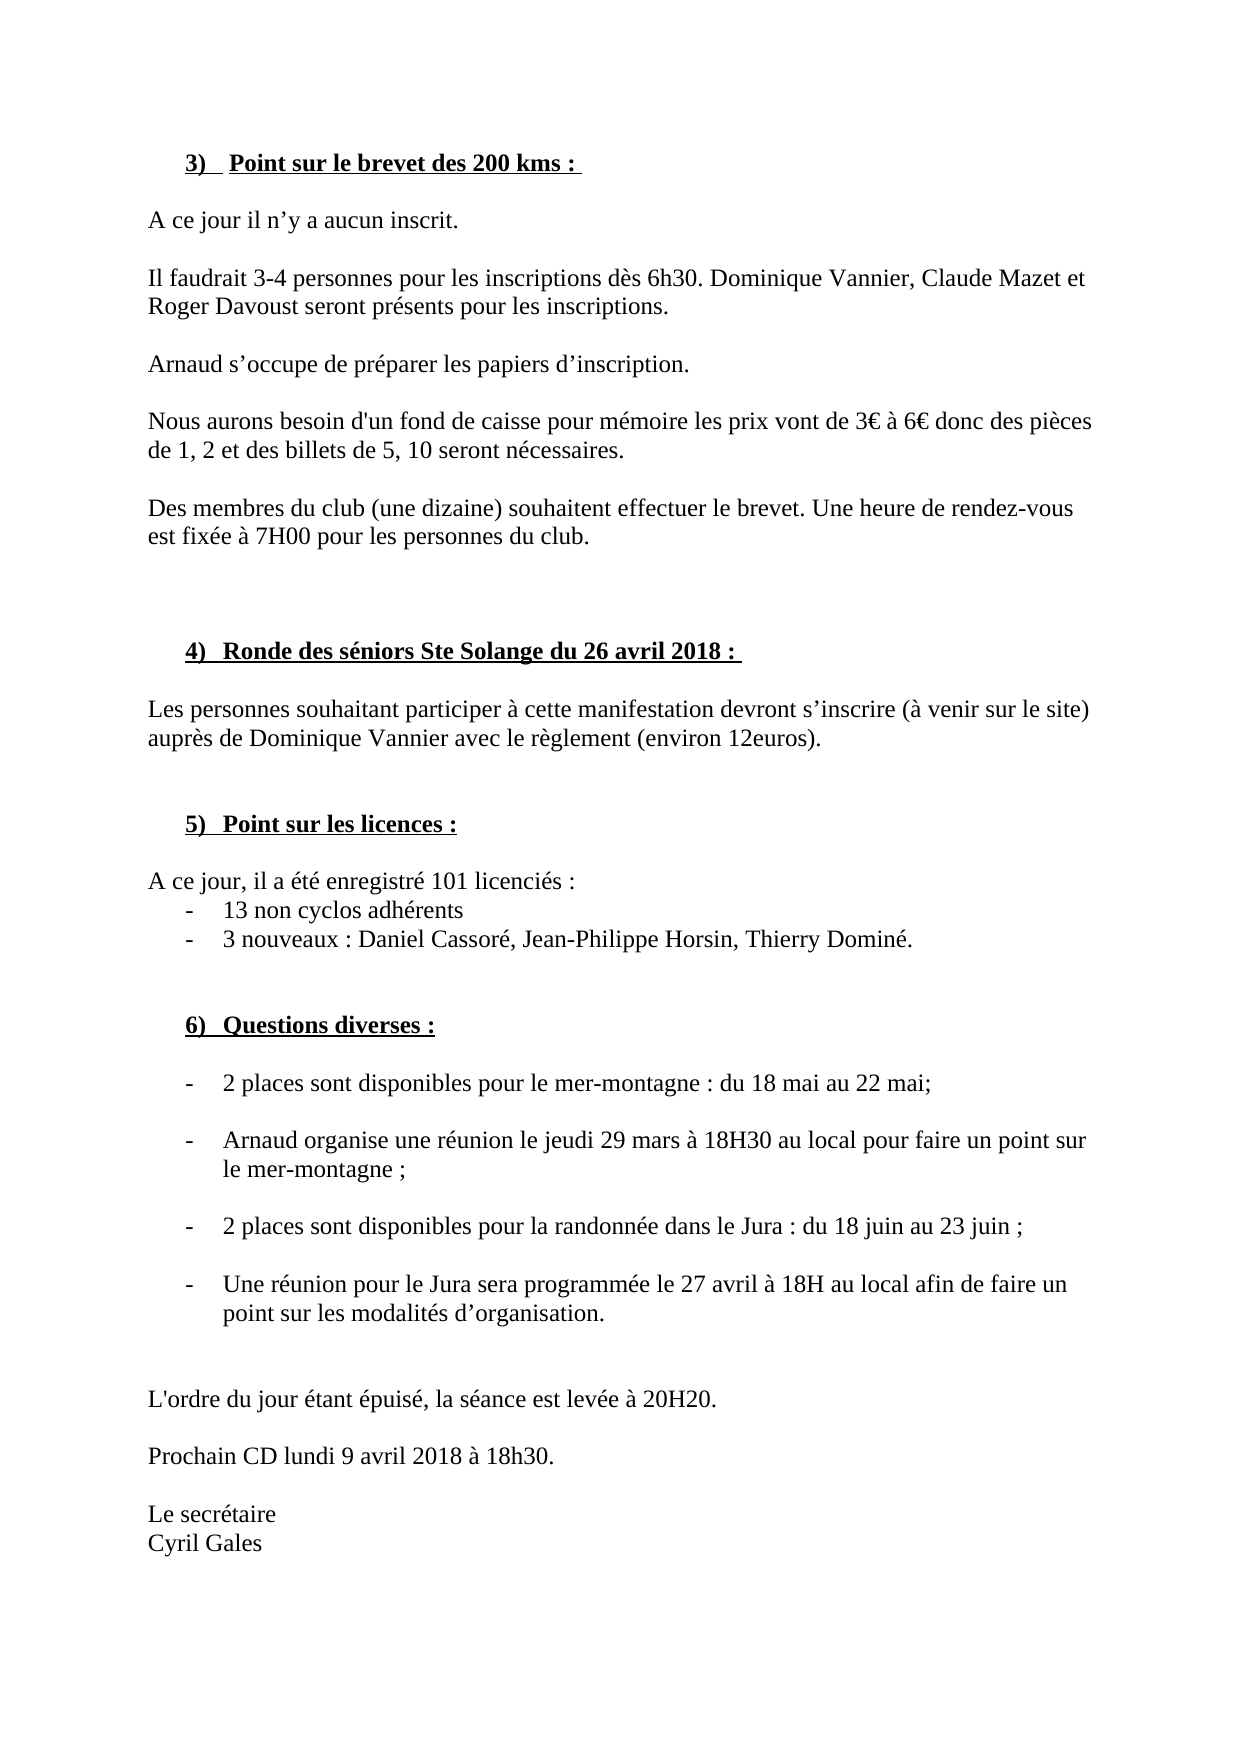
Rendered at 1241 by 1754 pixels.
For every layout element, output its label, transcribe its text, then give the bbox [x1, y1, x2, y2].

text L'ordre du jour étant épuisé, la séance est levée à 20H20. [148, 1384, 1093, 1413]
list Arnaud organise une réunion le jeudi 29 mars à 18H30 au local pour faire un point sur le mer-montagne ; [185, 1125, 1093, 1183]
list Point sur le brevet des 200 kms : [185, 148, 1093, 176]
list 13 non cyclos adhérents [185, 895, 1093, 924]
text A ce jour il n’y a aucun inscrit. [148, 205, 1093, 234]
text Les personnes souhaitant participer à cette manifestation devront s’inscrire (à venir sur le site) auprès de Dominique Vannier avec le règlement (environ 12euros). [148, 694, 1093, 751]
list 3 nouveaux : Daniel Cassoré, Jean-Philippe Horsin, Thierry Dominé. [185, 924, 1093, 953]
list 2 places sont disponibles pour le mer-montagne : du 18 mai au 22 mai; [185, 1068, 1093, 1096]
list Ronde des séniors Ste Solange du 26 avril 2018 : [185, 636, 1093, 665]
text Le secrétaire [148, 1499, 1093, 1528]
text Cyril Gales [148, 1528, 1093, 1556]
text Des membres du club (une dizaine) souhaitent effectuer le brevet. Une heure de rendez-vous est fixée à 7H00 pour les personnes du club. [148, 493, 1093, 550]
list Une réunion pour le Jura sera programmée le 27 avril à 18H au local afin de faire un point sur les modalités d’organisation. [185, 1269, 1093, 1326]
text Nous aurons besoin d'un fond de caisse pour mémoire les prix vont de 3€ à 6€ donc des pièces de 1, 2 et des billets de 5, 10 seront nécessaires. [148, 406, 1093, 464]
text Prochain CD lundi 9 avril 2018 à 18h30. [148, 1441, 1093, 1470]
text Arnaud s’occupe de préparer les papiers d’inscription. [148, 349, 1093, 378]
list Point sur les licences : [185, 809, 1093, 838]
list Questions diverses : [185, 1010, 1093, 1039]
text A ce jour, il a été enregistré 101 licenciés : [148, 866, 1093, 895]
list 2 places sont disponibles pour la randonnée dans le Jura : du 18 juin au 23 juin ; [185, 1211, 1093, 1240]
text Il faudrait 3-4 personnes pour les inscriptions dès 6h30. Dominique Vannier, Claude Mazet et Roger Davoust seront présents pour les inscriptions. [148, 263, 1093, 320]
